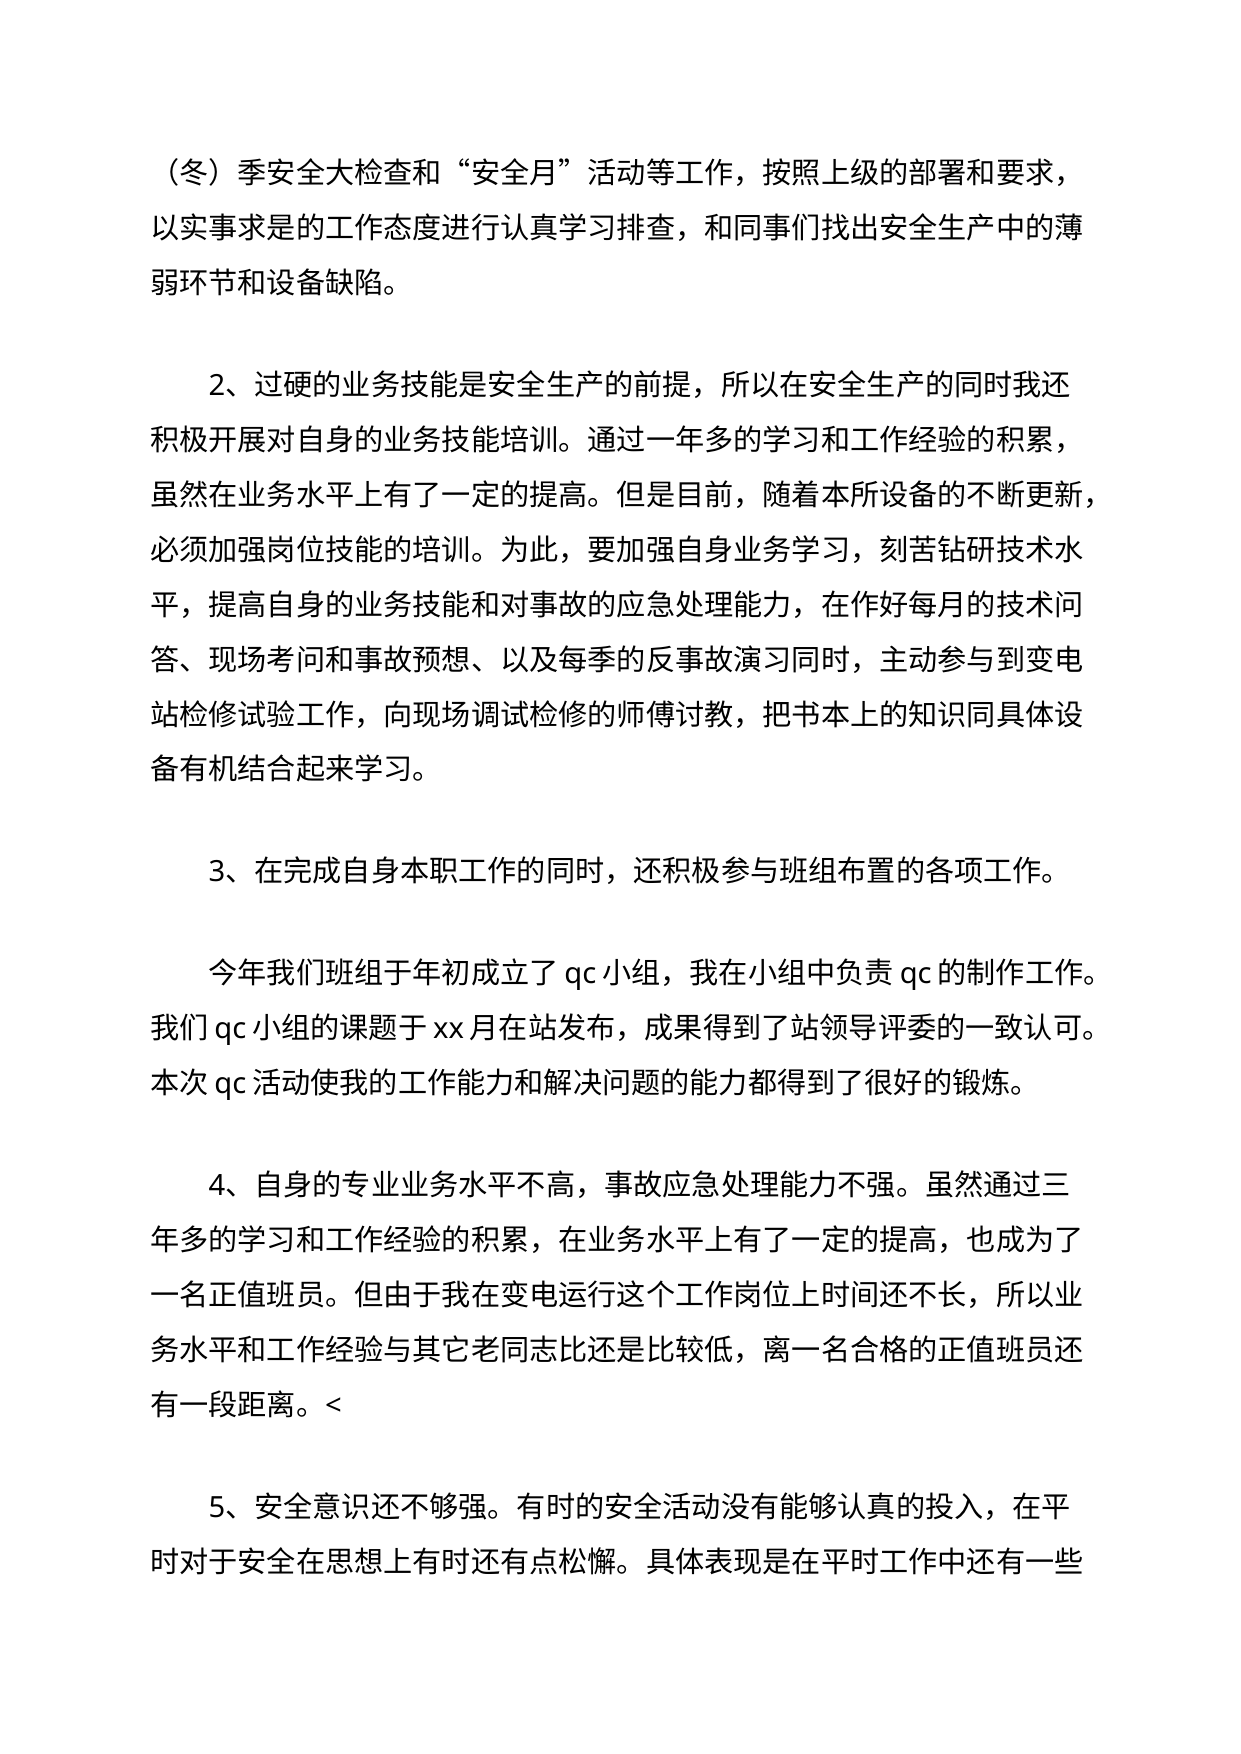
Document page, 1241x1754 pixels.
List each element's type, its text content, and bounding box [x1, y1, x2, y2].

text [150, 1483, 1090, 1581]
text 4、自身的专业业务水平不高，事故应急处理能力不强。虽然通过三年多的学习和工作经验的积累，在业务水平上有了一定的提高，也成为了一名正值班员。但由于我在变电运行这个工作岗位上时间还不长，所以业务水平和工作经验与其它老同志比还是比较低，离一名合格的正值班员还有一段距离。< [150, 1162, 1090, 1424]
text 今年我们班组于年初成立了qc小组，我在小组中负责qc的制作工作。我们qc小组的课题于xx月在站发布，成果得到了站领导评委的一致认可。本次qc活动使我的工作能力和解决问题的能力都得到了很好的锻炼。 [150, 950, 1090, 1102]
text 2、过硬的业务技能是安全生产的前提，所以在安全生产的同时我还积极开展对自身的业务技能培训。通过一年多的学习和工作经验的积累，虽然在业务水平上有了一定的提高。但是目前，随着本所设备的不断更新，必须加强岗位技能的培训。为此，要加强自身业务学习，刻苦钻研技术水平，提高自身的业务技能和对事故的应急处理能力，在作好每月的技术问答、现场考问和事故预想、以及每季的反事故演习同时，主动参与到变电站检修试验工作，向现场调试检修的师傅讨教，把书本上的知识同具体设备有机结合起来学习。 [150, 362, 1090, 788]
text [150, 150, 1090, 302]
text 3、在完成自身本职工作的同时，还积极参与班组布置的各项工作。 [150, 848, 1090, 890]
